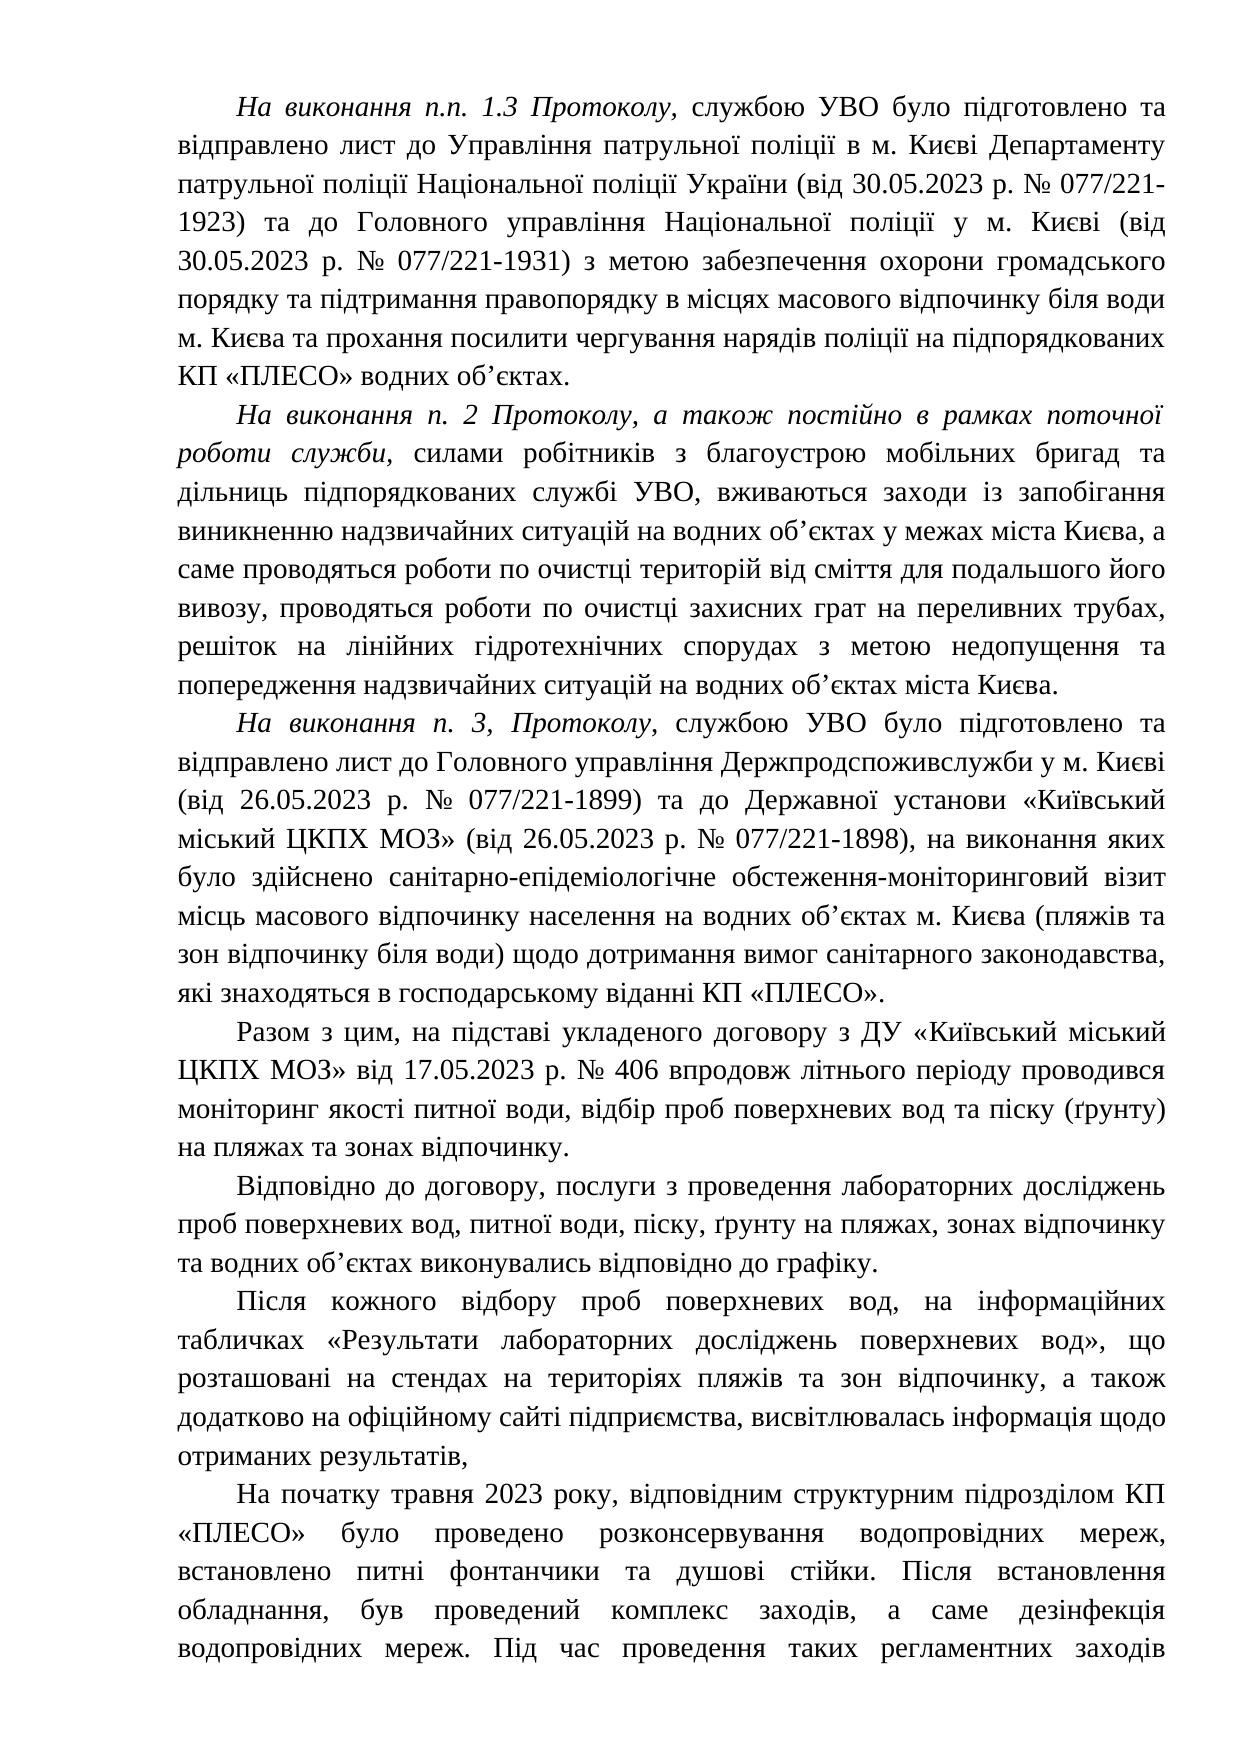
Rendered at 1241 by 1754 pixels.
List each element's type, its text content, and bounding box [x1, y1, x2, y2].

text На виконання п. 2 Протоколу, а також постійно в рамках поточної роботи служби, силами робітників з благоустрою мобільних бригад та дільниць підпорядкованих службі УВО, вживаються заходи із запобігання виникненню надзвичайних ситуацій на водних об’єктах у межах міста Києва, а саме проводяться роботи по очистці територій від сміття для подальшого його вивозу, проводяться роботи по очистці захисних грат на переливних трубах, решіток на лінійних гідротехнічних спорудах з метою недопущення та попередження надзвичайних ситуацій на водних об’єктах міста Києва. [177, 397, 1167, 700]
text На виконання п. 3, Протоколу, службою УВО було підготовлено та відправлено лист до Головного управління Держпродспоживслужби у м. Києві (від 26.05.2023 р. № 077/221-1899) та до Державної установи «Київський міський ЦКПХ МОЗ» (від 26.05.2023 р. № 077/221-1898), на виконання яких було здійснено санітарно-епідеміологічне обстеження-моніторинговий візит місць масового відпочинку населення на водних об’єктах м. Києва (пляжів та зон відпочинку біля води) щодо дотримання вимог санітарного законодавства, які знаходяться в господарському віданні КП «ПЛЕСО». [177, 705, 1167, 1009]
text На виконання п.п. 1.3 Протоколу, службою УВО було підготовлено та відправлено лист до Управління патрульної поліції в м. Києві Департаменту патрульної поліції Національної поліції України (від 30.05.2023 р. № 077/221-1923) та до Головного управління Національної поліції у м. Києві (від 30.05.2023 р. № 077/221-1931) з метою забезпечення охорони громадського порядку та підтримання правопорядку в місцях масового відпочинку біля води м. Києва та прохання посилити чергування нарядів поліції на підпорядкованих КП «ПЛЕСО» водних об’єктах. [177, 89, 1167, 392]
text Разом з цим, на підставі укладеного договору з ДУ «Київський міський ЦКПХ МОЗ» від 17.05.2023 р. № 406 впродовж літнього періоду проводився моніторинг якості питної води, відбір проб поверхневих вод та піску (ґрунту) на пляжах та зонах відпочинку. [177, 1014, 1167, 1163]
text Відповідно до договору, послуги з проведення лабораторних досліджень проб поверхневих вод, питної води, піску, ґрунту на пляжах, зонах відпочинку та водних об’єктах виконувались відповідно до графіку. [177, 1168, 1167, 1278]
text Після кожного відбору проб поверхневих вод, на інформаційних табличках «Результати лабораторних досліджень поверхневих вод», що розташовані на стендах на територіях пляжів та зон відпочинку, а також додатково на офіційному сайті підприємства, висвітлювалась інформація щодо отриманих результатів, [177, 1283, 1167, 1471]
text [177, 1476, 1167, 1664]
